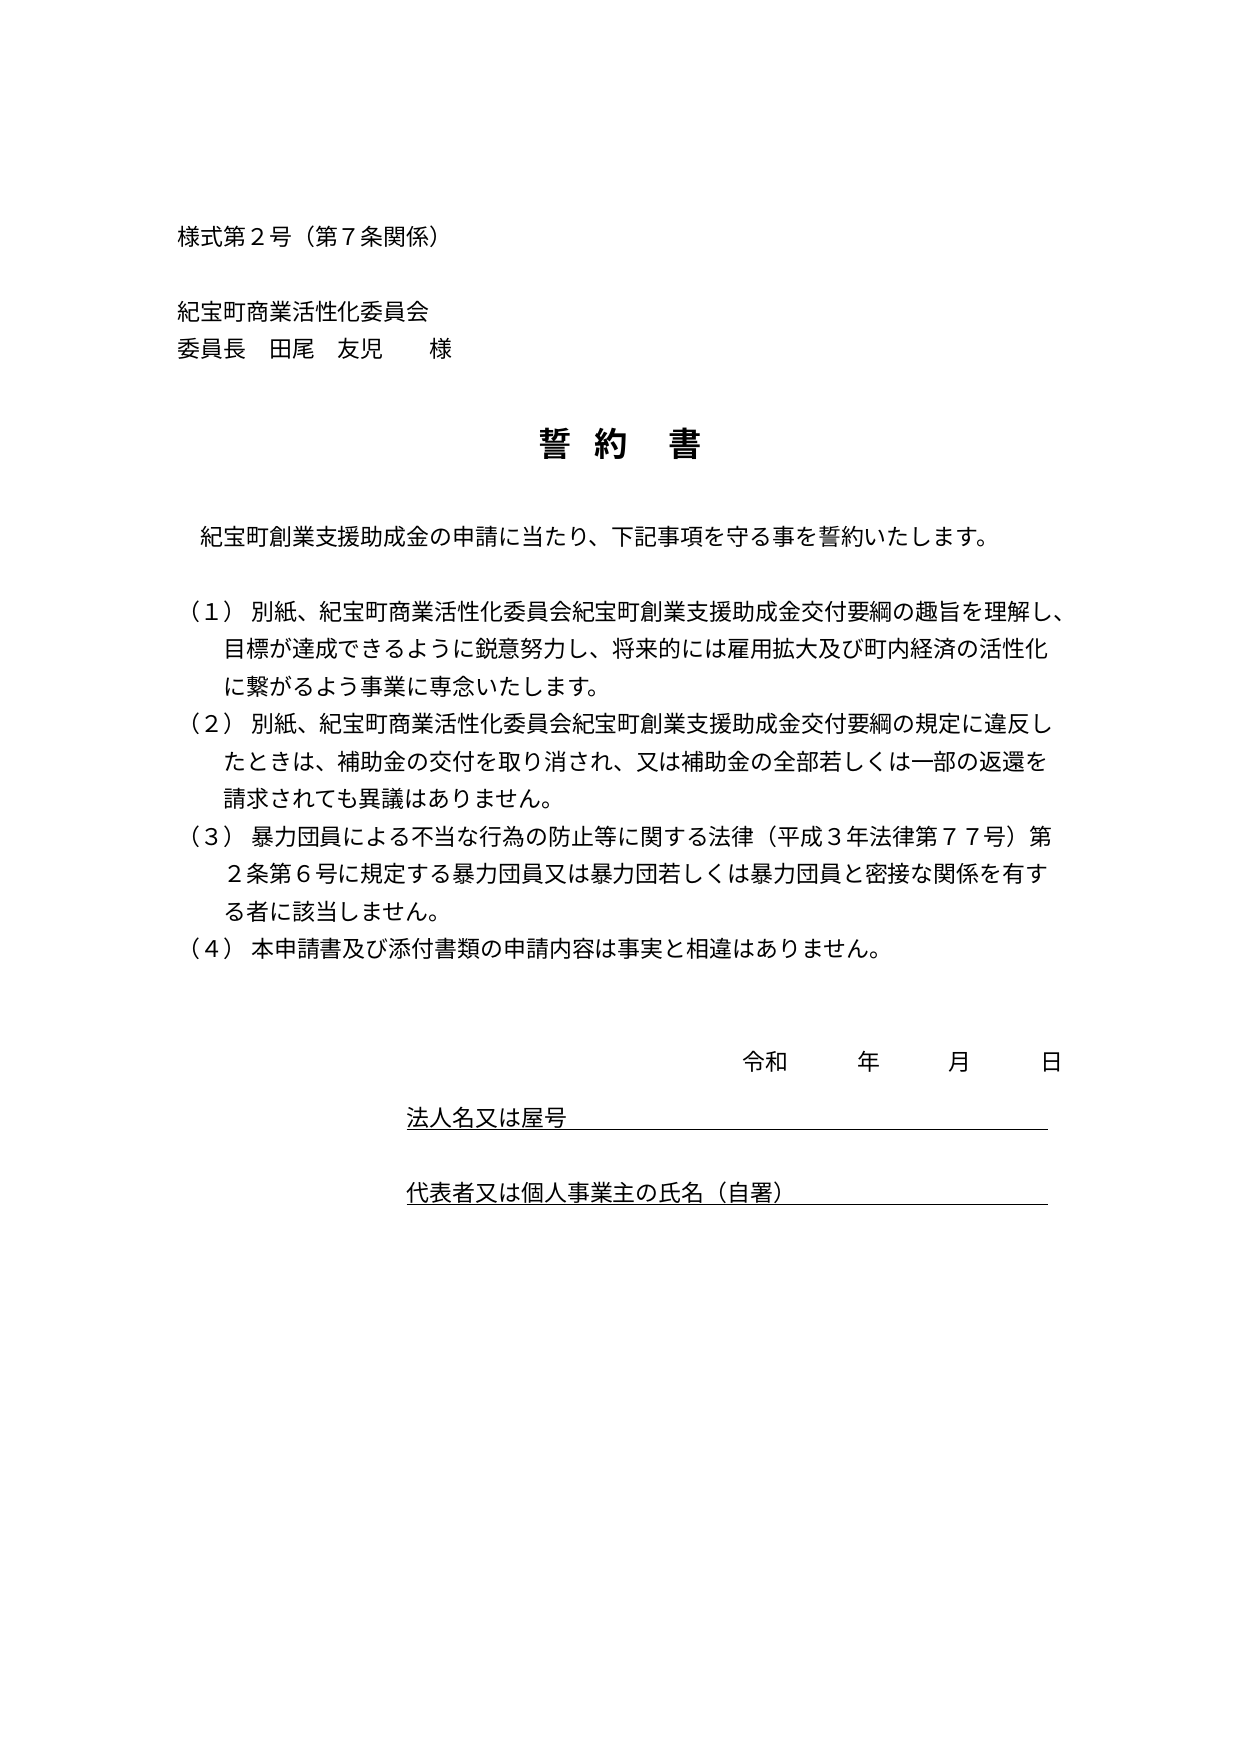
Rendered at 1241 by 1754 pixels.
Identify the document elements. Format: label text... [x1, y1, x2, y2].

text 法人名又は屋号 [177, 1098, 1063, 1136]
text 委員長 田尾 友児 様 [177, 329, 1063, 367]
text 令和 年 月 日 [177, 1042, 1063, 1079]
text 紀宝町商業活性化委員会 [177, 292, 1063, 329]
text （１） 別紙、紀宝町商業活性化委員会紀宝町創業支援助成金交付要綱の趣旨を理解し、目標が達成できるように鋭意努力し、将来的には雇用拡大及び町内経済の活性化に繋がるよう事業に専念いたします。 [177, 592, 1063, 704]
text （４） 本申請書及び添付書類の申請内容は事実と相違はありません。 [177, 929, 1063, 967]
text 代表者又は個人事業主の氏名（自署） [177, 1173, 1063, 1211]
text 誓 約 書 [177, 404, 1063, 479]
text 様式第２号（第７条関係） [177, 217, 1063, 254]
text （３） 暴力団員による不当な行為の防止等に関する法律（平成３年法律第７７号）第２条第６号に規定する暴力団員又は暴力団若しくは暴力団員と密接な関係を有する者に該当しません。 [177, 817, 1063, 929]
text （２） 別紙、紀宝町商業活性化委員会紀宝町創業支援助成金交付要綱の規定に違反したときは、補助金の交付を取り消され、又は補助金の全部若しくは一部の返還を請求されても異議はありません。 [177, 704, 1063, 817]
text 紀宝町創業支援助成金の申請に当たり、下記事項を守る事を誓約いたします。 [177, 517, 1063, 554]
